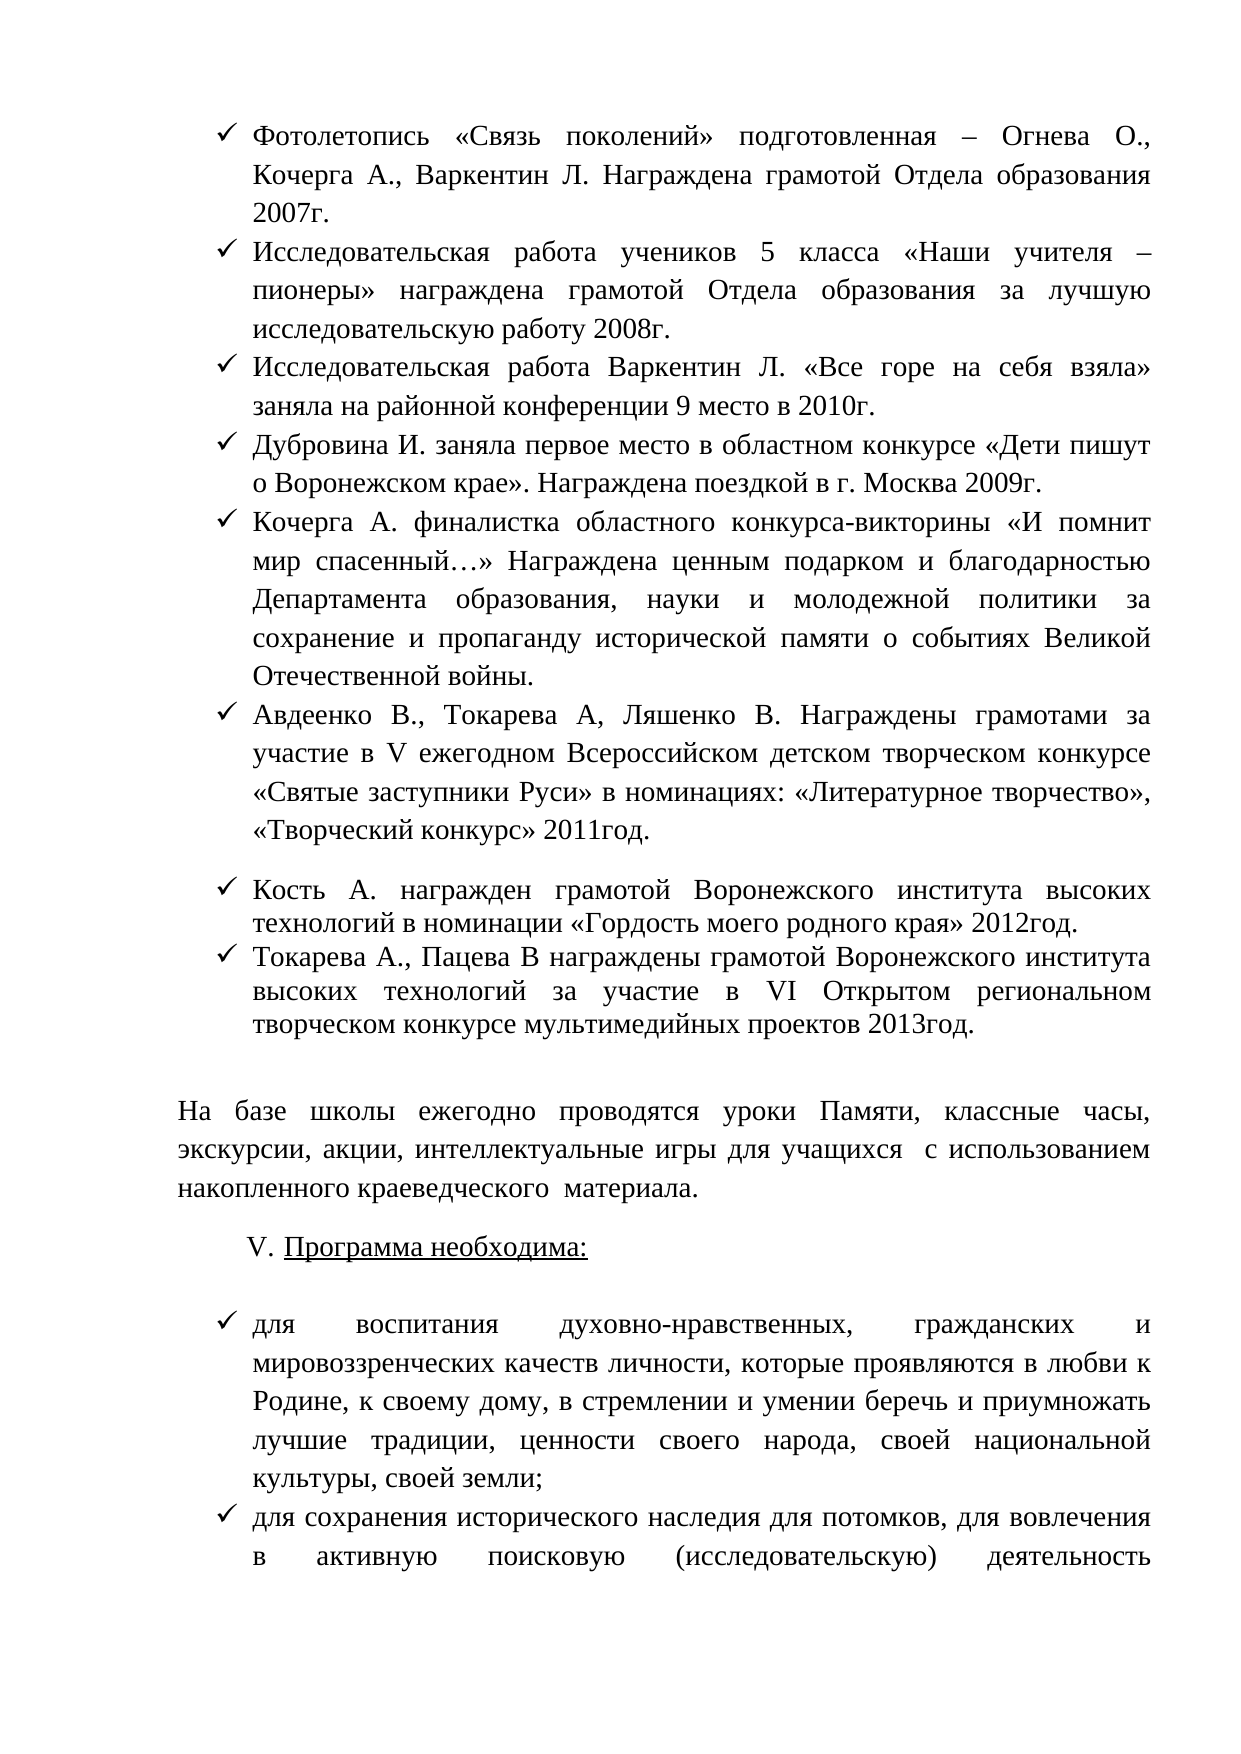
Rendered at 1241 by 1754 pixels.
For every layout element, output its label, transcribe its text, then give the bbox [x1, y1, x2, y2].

list Исследовательская работа учеников 5 класса «Наши учителя – пионеры» награждена грамотой Отдела образования за лучшую исследовательскую работу 2008г. [215, 234, 1152, 344]
list Исследовательская работа Варкентин Л. «Все горе на себя взяла» заняла на районной конференции 9 место в 2010г. [215, 349, 1152, 422]
list Кочерга А. финалистка областного конкурса-викторины «И помнит мир спасенный…» Награждена ценным подарком и благодарностью Департамента образования, науки и молодежной политики за сохранение и пропаганду исторической памяти о событиях Великой Отечественной войны. [215, 504, 1152, 692]
list Кость А. награжден грамотой Воронежского института высоких технологий в номинации «Гордость моего родного края» 2012год. [215, 872, 1152, 939]
text На базе школы ежегодно проводятся уроки Памяти, классные часы, экскурсии, акции, интеллектуальные игры для учащихся с использованием накопленного краеведческого материала. [177, 1093, 1152, 1203]
list для воспитания духовно-нравственных, гражданских и мировоззренческих качеств личности, которые проявляются в любви к Родине, к своему дому, в стремлении и умении беречь и приумножать лучшие традиции, ценности своего народа, своей национальной культуры, своей земли; [215, 1306, 1152, 1494]
list Дубровина И. заняла первое место в областном конкурсе «Дети пишут о Воронежском крае». Награждена поездкой в г. Москва 2009г. [215, 427, 1152, 499]
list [215, 1499, 1152, 1571]
list Программа необходима: [246, 1229, 1152, 1263]
list Токарева А., Пацева В награждены грамотой Воронежского института высоких технологий за участие в VI Открытом региональном творческом конкурсе мультимедийных проектов 2013год. [215, 939, 1152, 1040]
list Фотолетопись «Связь поколений» подготовленная – Огнева О., Кочерга А., Варкентин Л. Награждена грамотой Отдела образования 2007г. [215, 118, 1152, 229]
list Авдеенко В., Токарева А, Ляшенко В. Награждены грамотами за участие в V ежегодном Всероссийском детском творческом конкурсе «Святые заступники Руси» в номинациях: «Литературное творчество», «Творческий конкурс» 2011год. [215, 697, 1152, 846]
